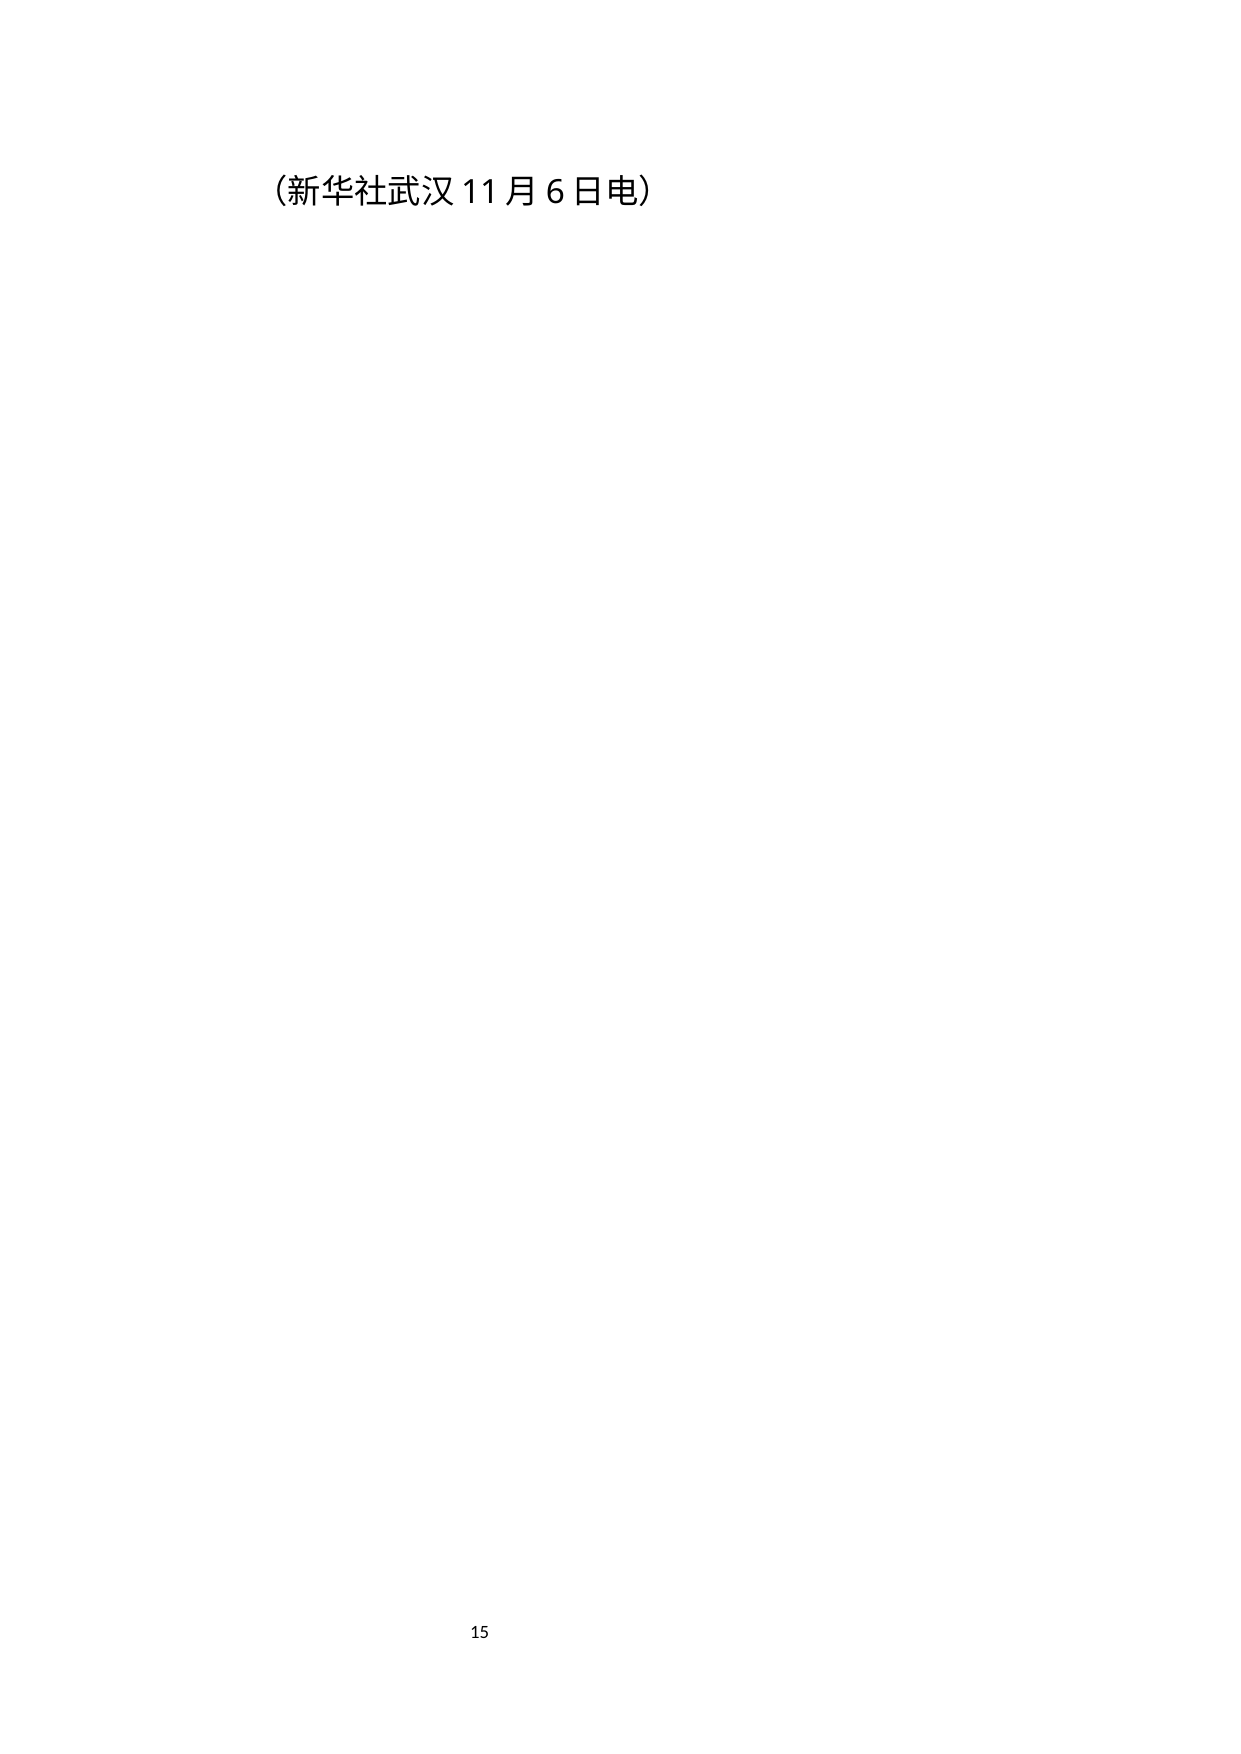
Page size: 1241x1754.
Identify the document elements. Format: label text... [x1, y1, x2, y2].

text （新华社武汉11月6日电） [187, 156, 1053, 221]
